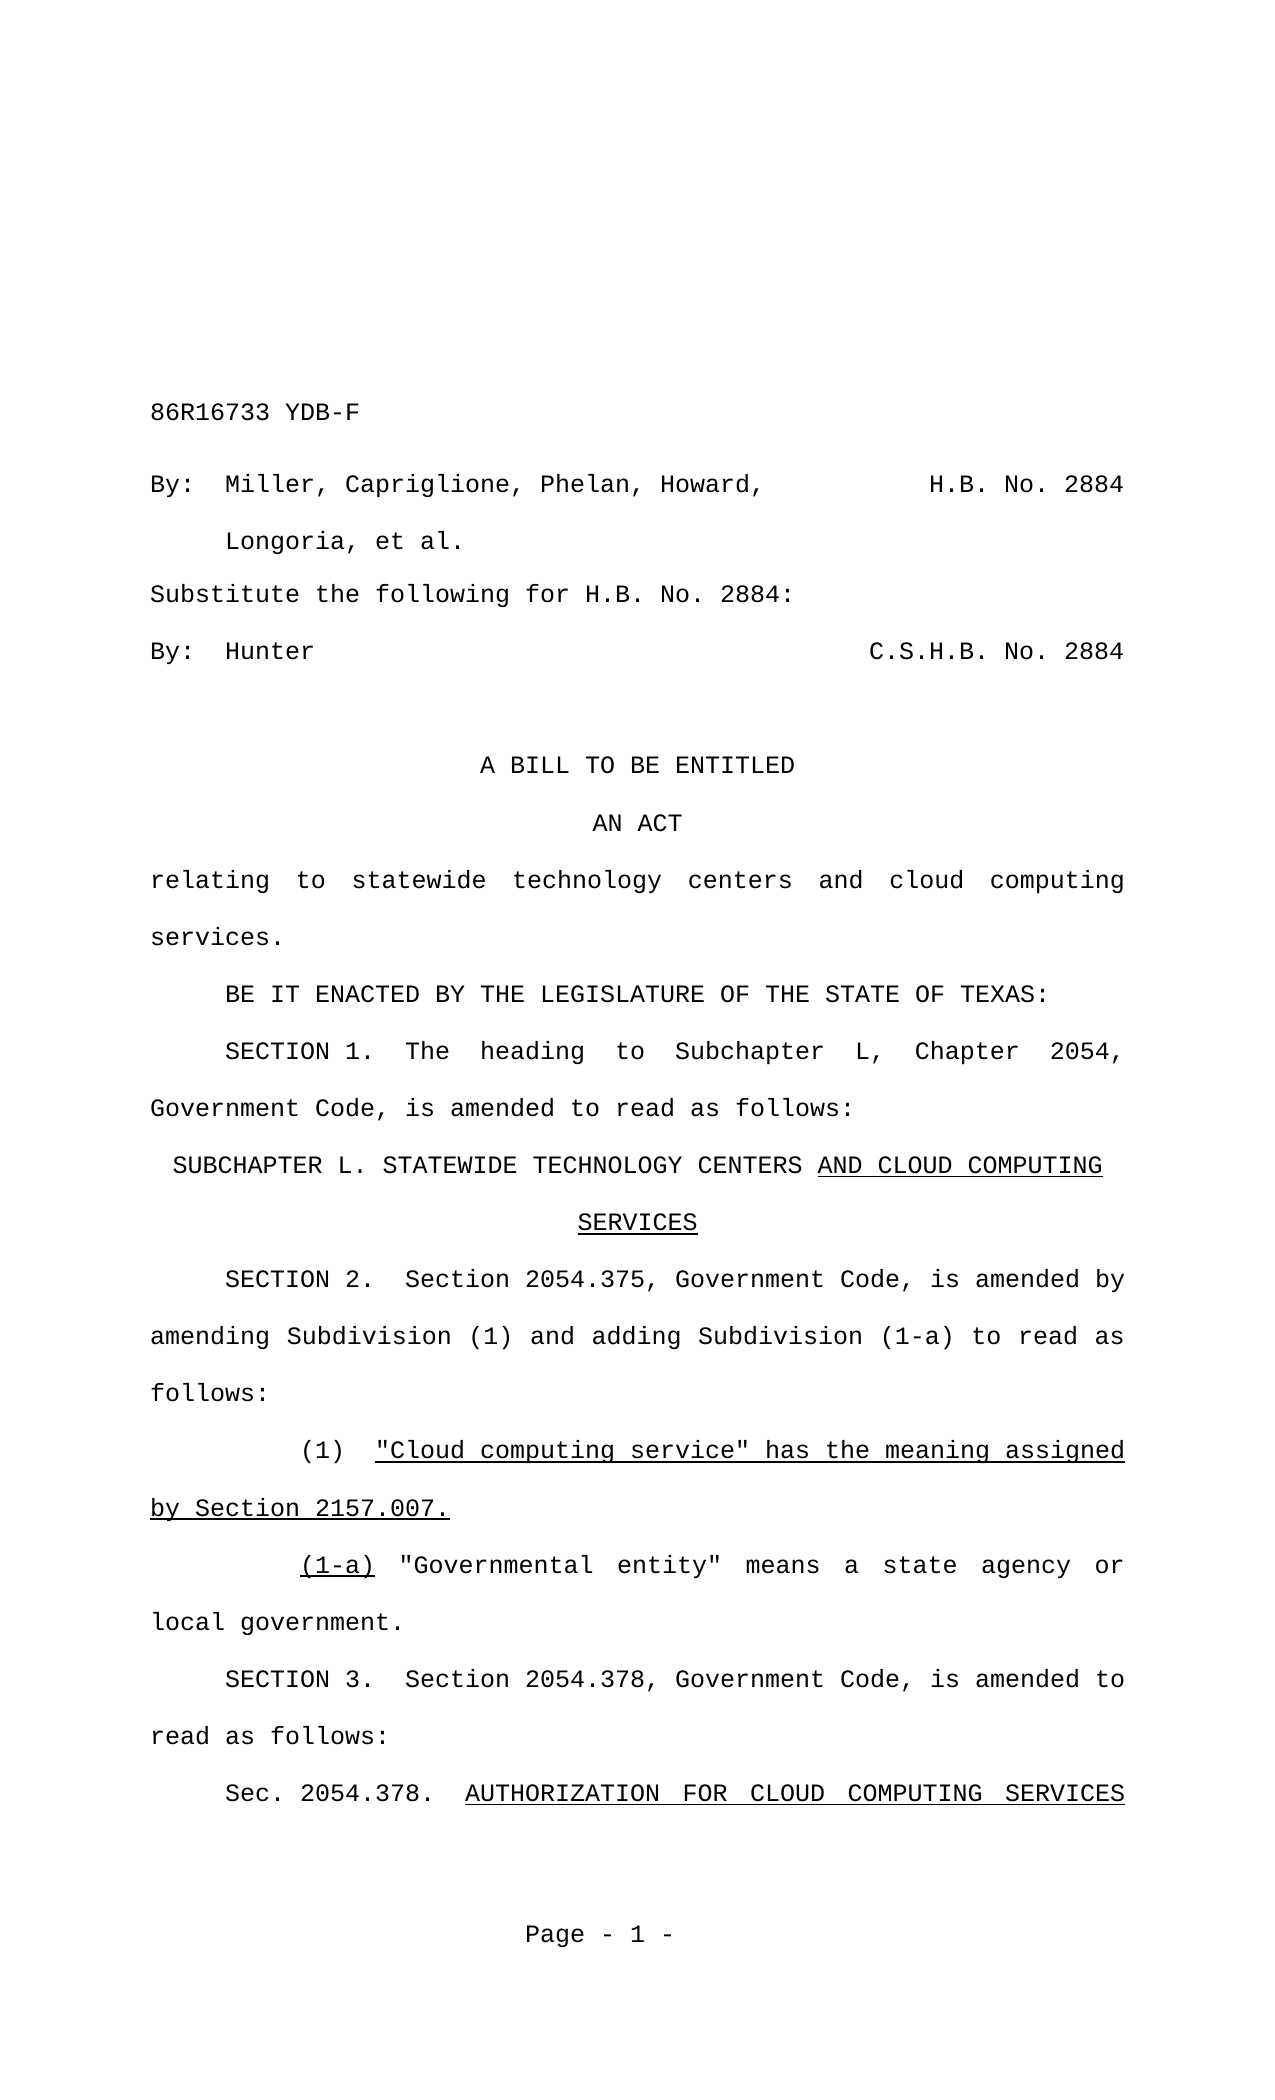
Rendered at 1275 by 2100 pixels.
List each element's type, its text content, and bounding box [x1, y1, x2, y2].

text BE IT ENACTED BY THE LEGISLATURE OF THE STATE OF TEXAS: [150, 981, 1125, 1010]
text AN ACT [150, 810, 1125, 838]
text relating to statewide technology centers and cloud computing services. [150, 867, 1125, 953]
text SUBCHAPTER L. STATEWIDE TECHNOLOGY CENTERS AND CLOUD COMPUTING SERVICES [150, 1152, 1125, 1238]
text SECTION 3. Section 2054.378, Government Code, is amended to read as follows: [150, 1666, 1125, 1752]
text Substitute the following for H.B. No. 2884: [150, 582, 1125, 610]
text (1) "Cloud computing service" has the meaning assigned by Section 2157.007. [150, 1438, 1125, 1523]
text By: Hunter C.S.H.B. No. 2884 [150, 639, 1125, 667]
text Longoria, et al. [150, 528, 1125, 557]
text 86R16733 YDB-F [150, 399, 1125, 428]
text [150, 1780, 1125, 1809]
text A BILL TO BE ENTITLED [150, 753, 1125, 781]
text By: Miller, Capriglione, Phelan, Howard, H.B. No. 2884 [150, 471, 1125, 499]
text SECTION 2. Section 2054.375, Government Code, is amended by amending Subdivision (1) and adding Subdivision (1-a) to read as follows: [150, 1267, 1125, 1409]
text (1-a) "Governmental entity" means a state agency or local government. [150, 1552, 1125, 1638]
text SECTION 1. The heading to Subchapter L, Chapter 2054, Government Code, is amended to read as follows: [150, 1038, 1125, 1124]
